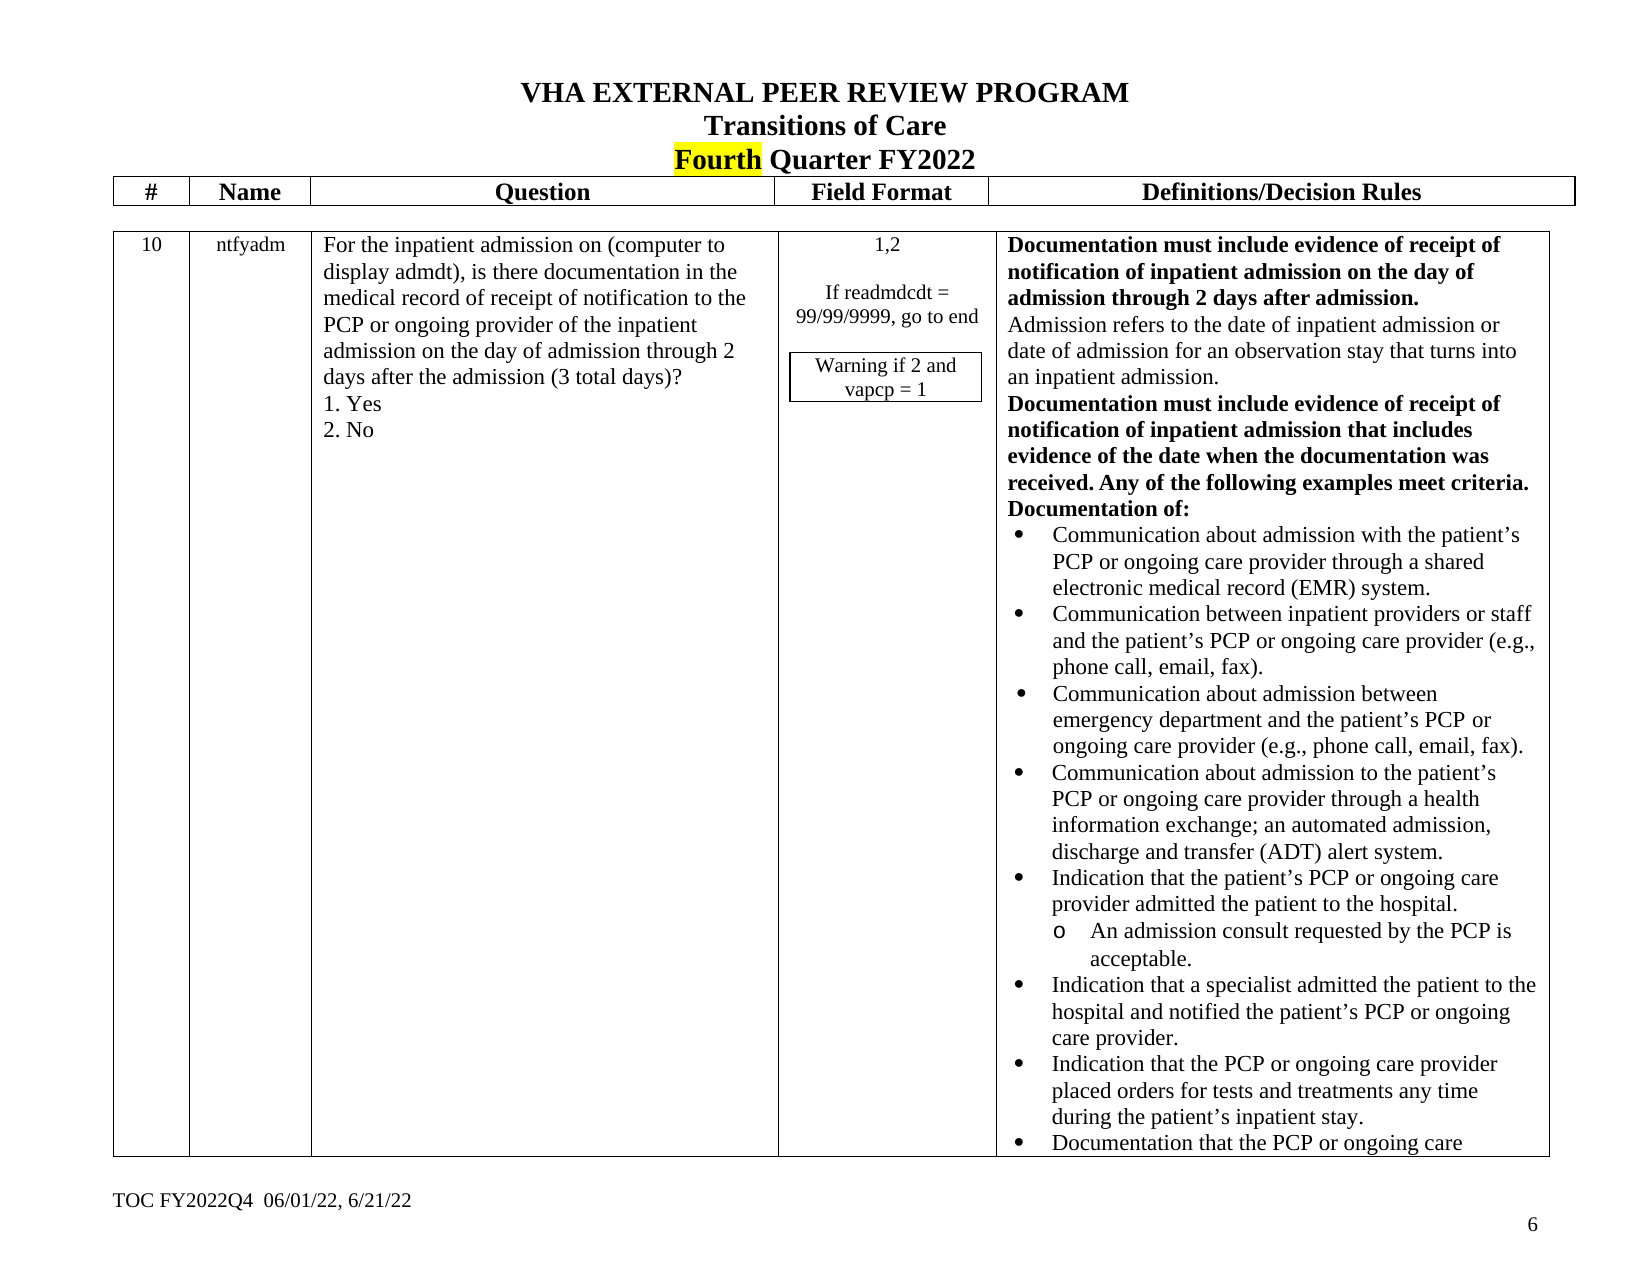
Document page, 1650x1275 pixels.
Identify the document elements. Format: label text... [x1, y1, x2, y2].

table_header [779, 232, 996, 1156]
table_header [312, 232, 778, 1156]
table_header ntfyadm [190, 232, 311, 1156]
table_header 10 [114, 232, 189, 1156]
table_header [997, 232, 1549, 1156]
